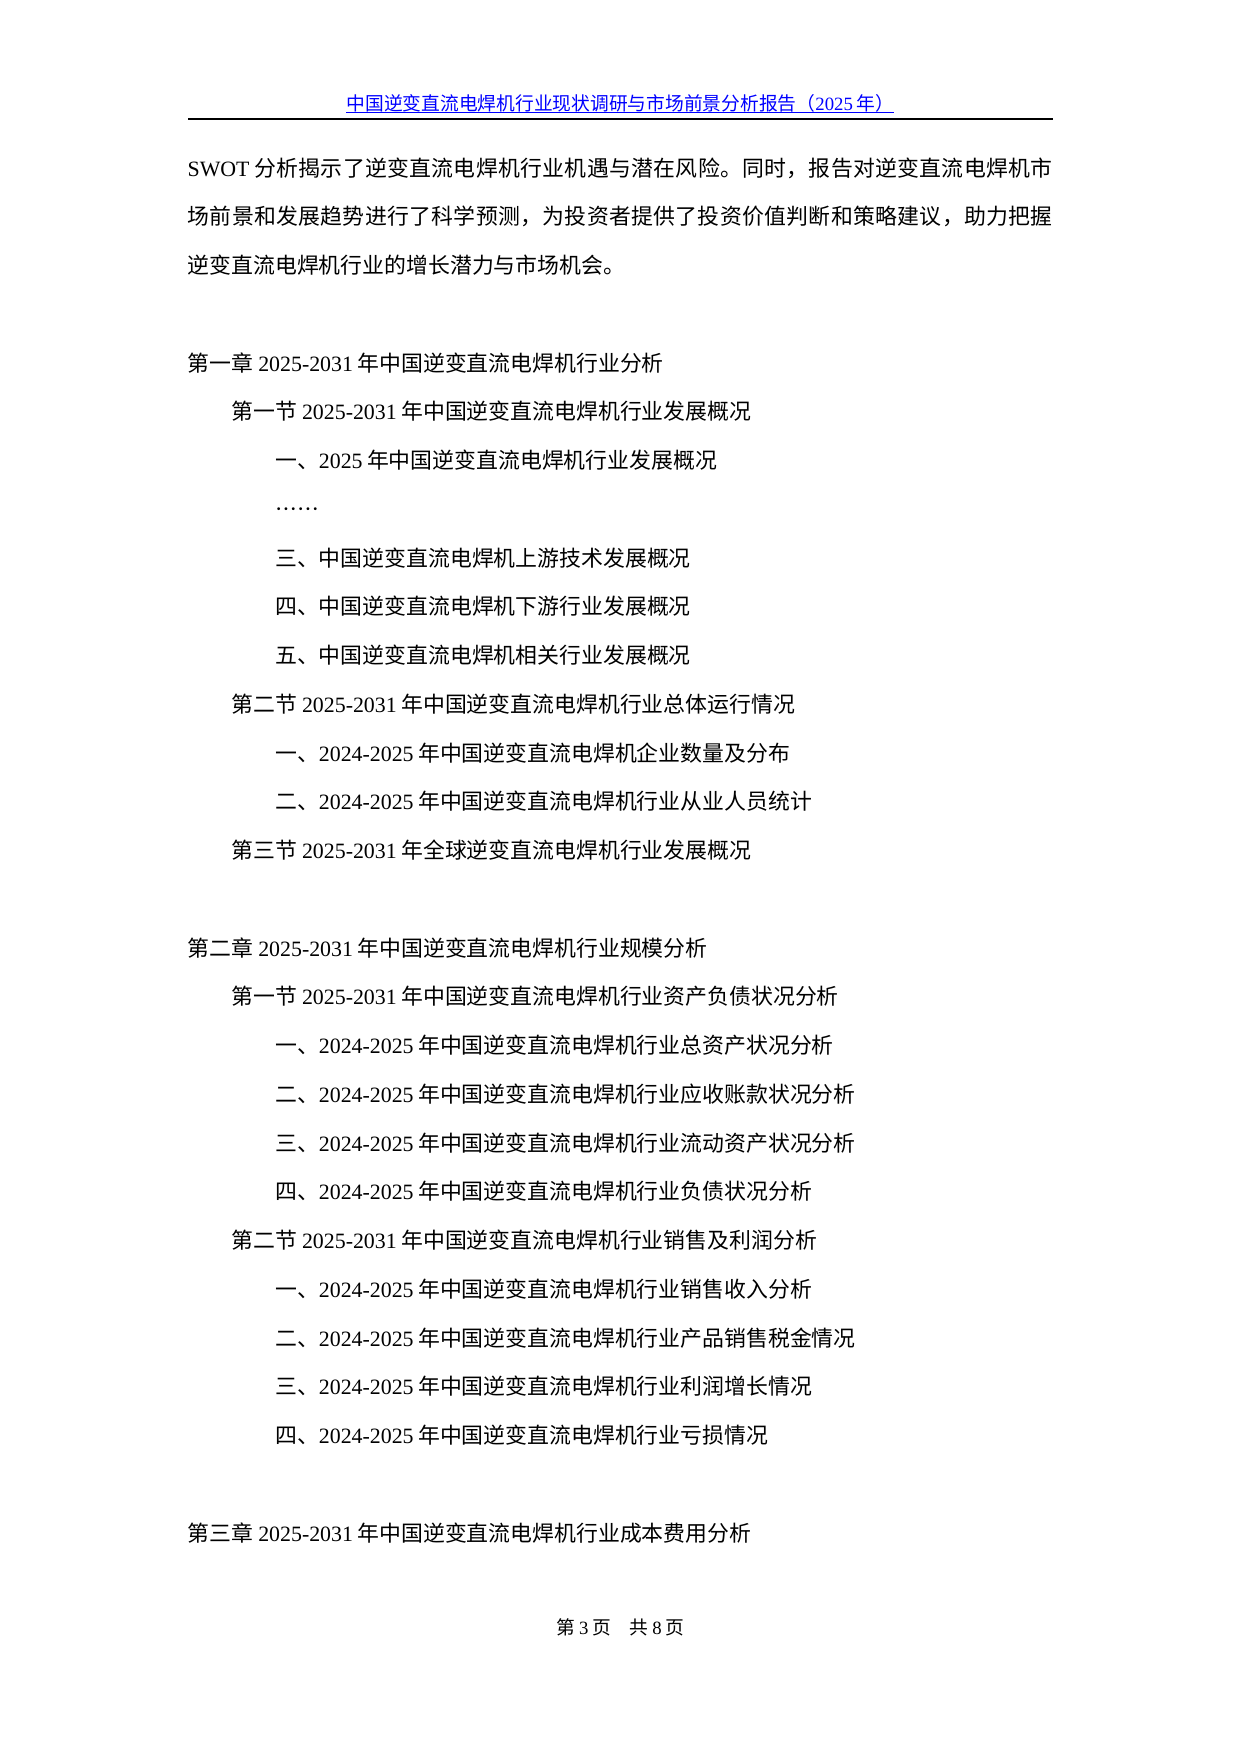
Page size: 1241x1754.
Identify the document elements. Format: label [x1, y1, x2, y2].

text [187, 150, 1053, 1548]
